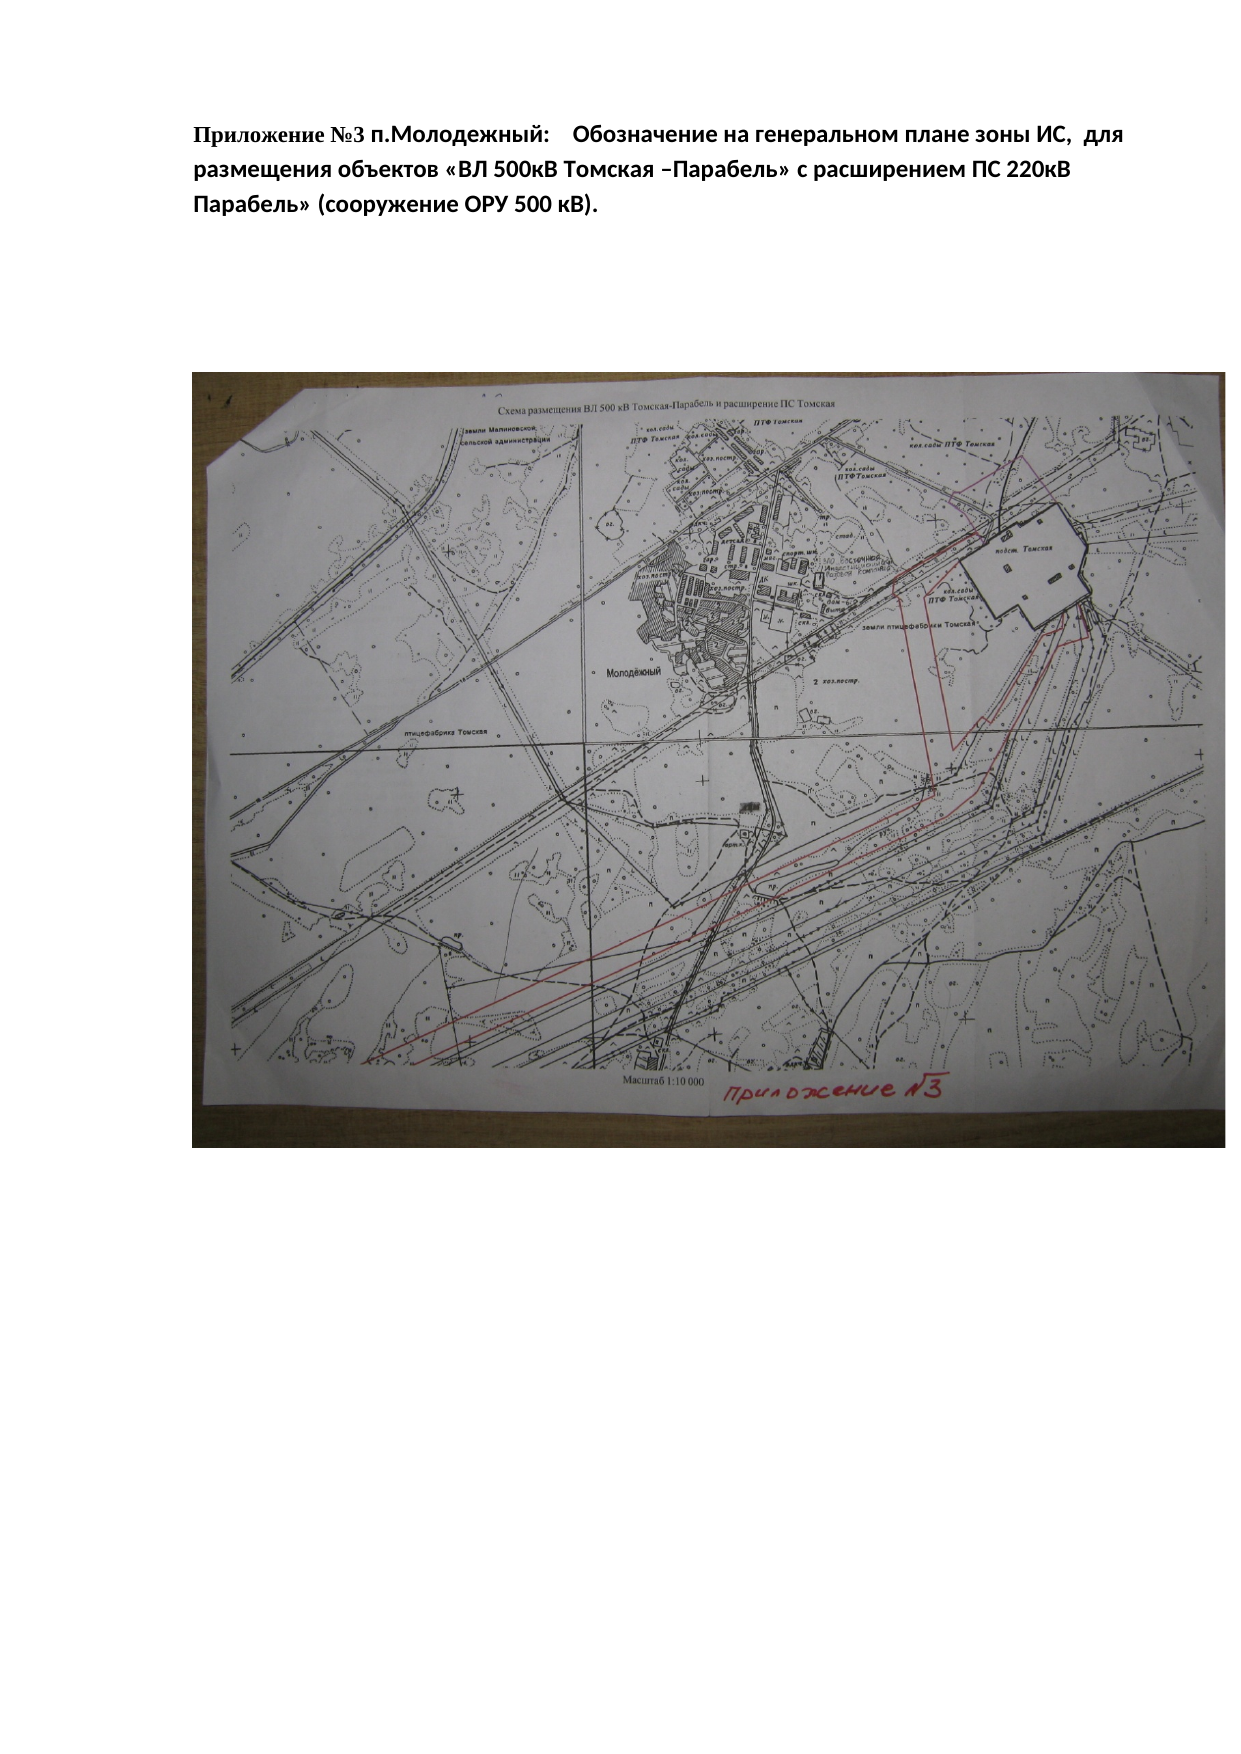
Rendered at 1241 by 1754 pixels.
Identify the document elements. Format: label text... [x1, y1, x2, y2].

list Приложение №3 п.Молодежный: Обозначение на генеральном плане зоны ИС, для размещения объектов «ВЛ 500кВ Томская –Парабель» с расширением ПС 220кВ Парабель» (сооружение ОРУ 500 кВ). [193, 118, 1152, 219]
picture [192, 372, 1226, 1148]
